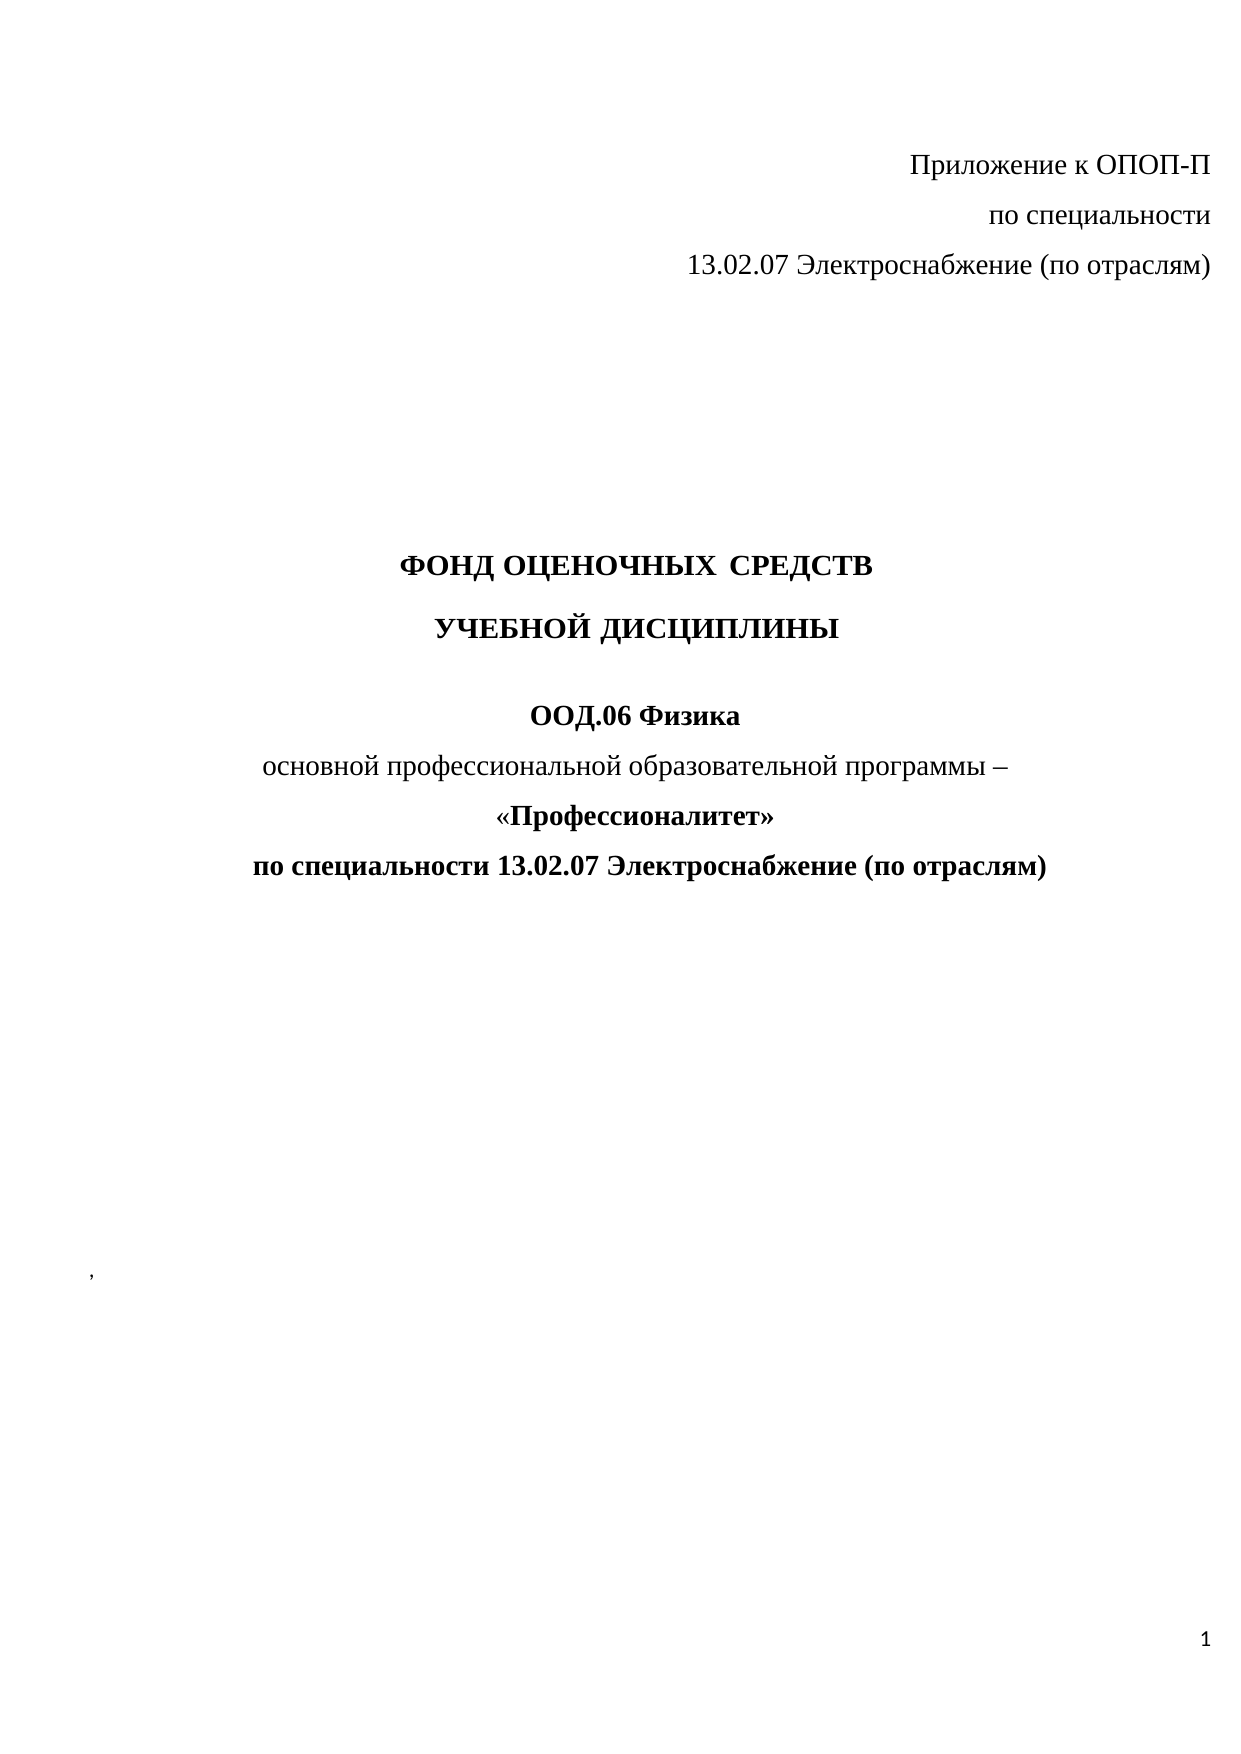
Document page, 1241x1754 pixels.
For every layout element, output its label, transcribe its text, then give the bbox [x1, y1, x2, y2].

text , [88, 1255, 1211, 1283]
text Приложение к ОПОП-П [88, 147, 1211, 180]
text по специальности [88, 197, 1211, 231]
text «Профессионалитет» [29, 798, 1211, 832]
text основной профессиональной образовательной программы – [29, 748, 1211, 781]
text ООД.06 Физика [29, 698, 1211, 731]
text по специальности 13.02.07 Электроснабжение (по отраслям) [88, 848, 1211, 882]
text 13.02.07 Электроснабжение (по отраслям) [88, 247, 1211, 281]
text ФОНД ОЦЕНОЧНЫХ СРЕДСТВ [88, 548, 1184, 582]
text УЧЕБНОЙ ДИСЦИПЛИНЫ [88, 611, 1184, 645]
